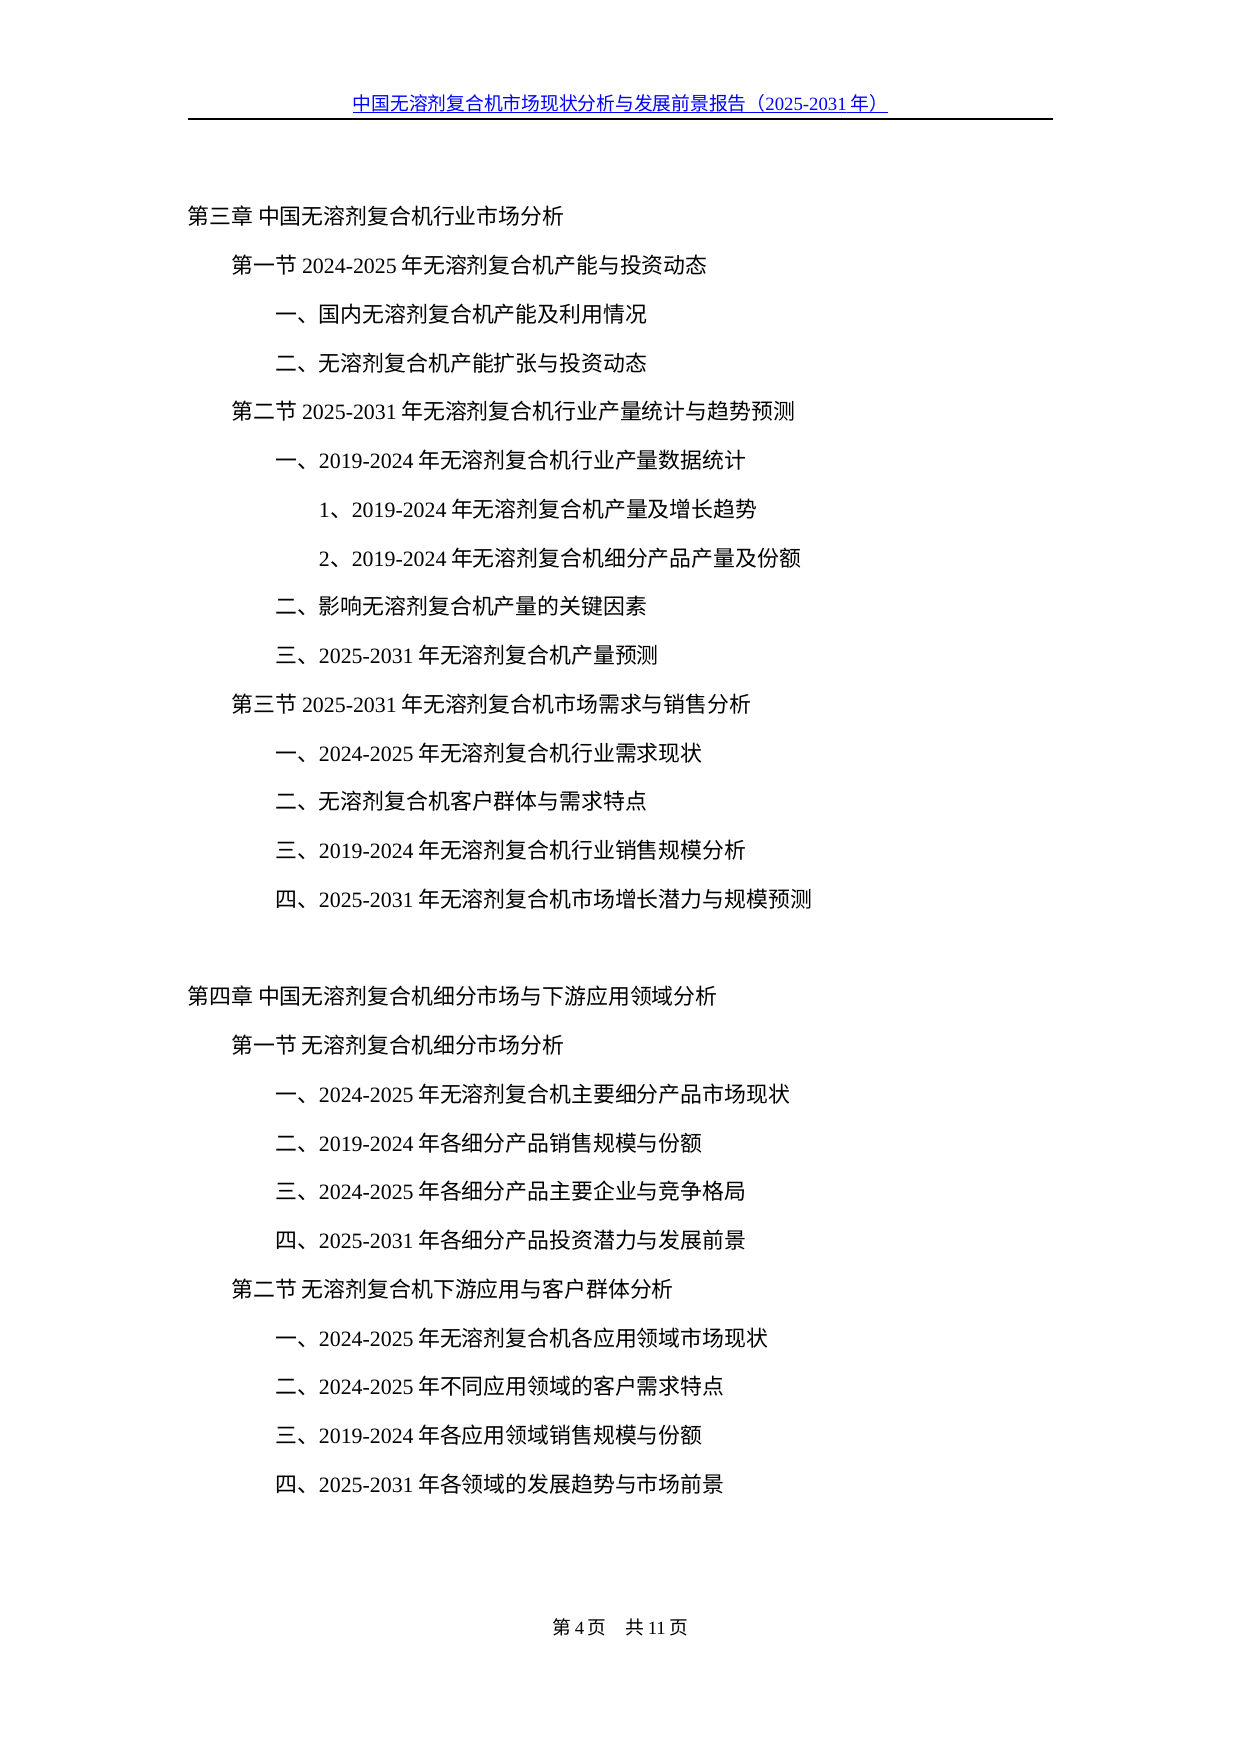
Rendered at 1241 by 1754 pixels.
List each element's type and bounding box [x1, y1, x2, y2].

text [187, 150, 1053, 1499]
